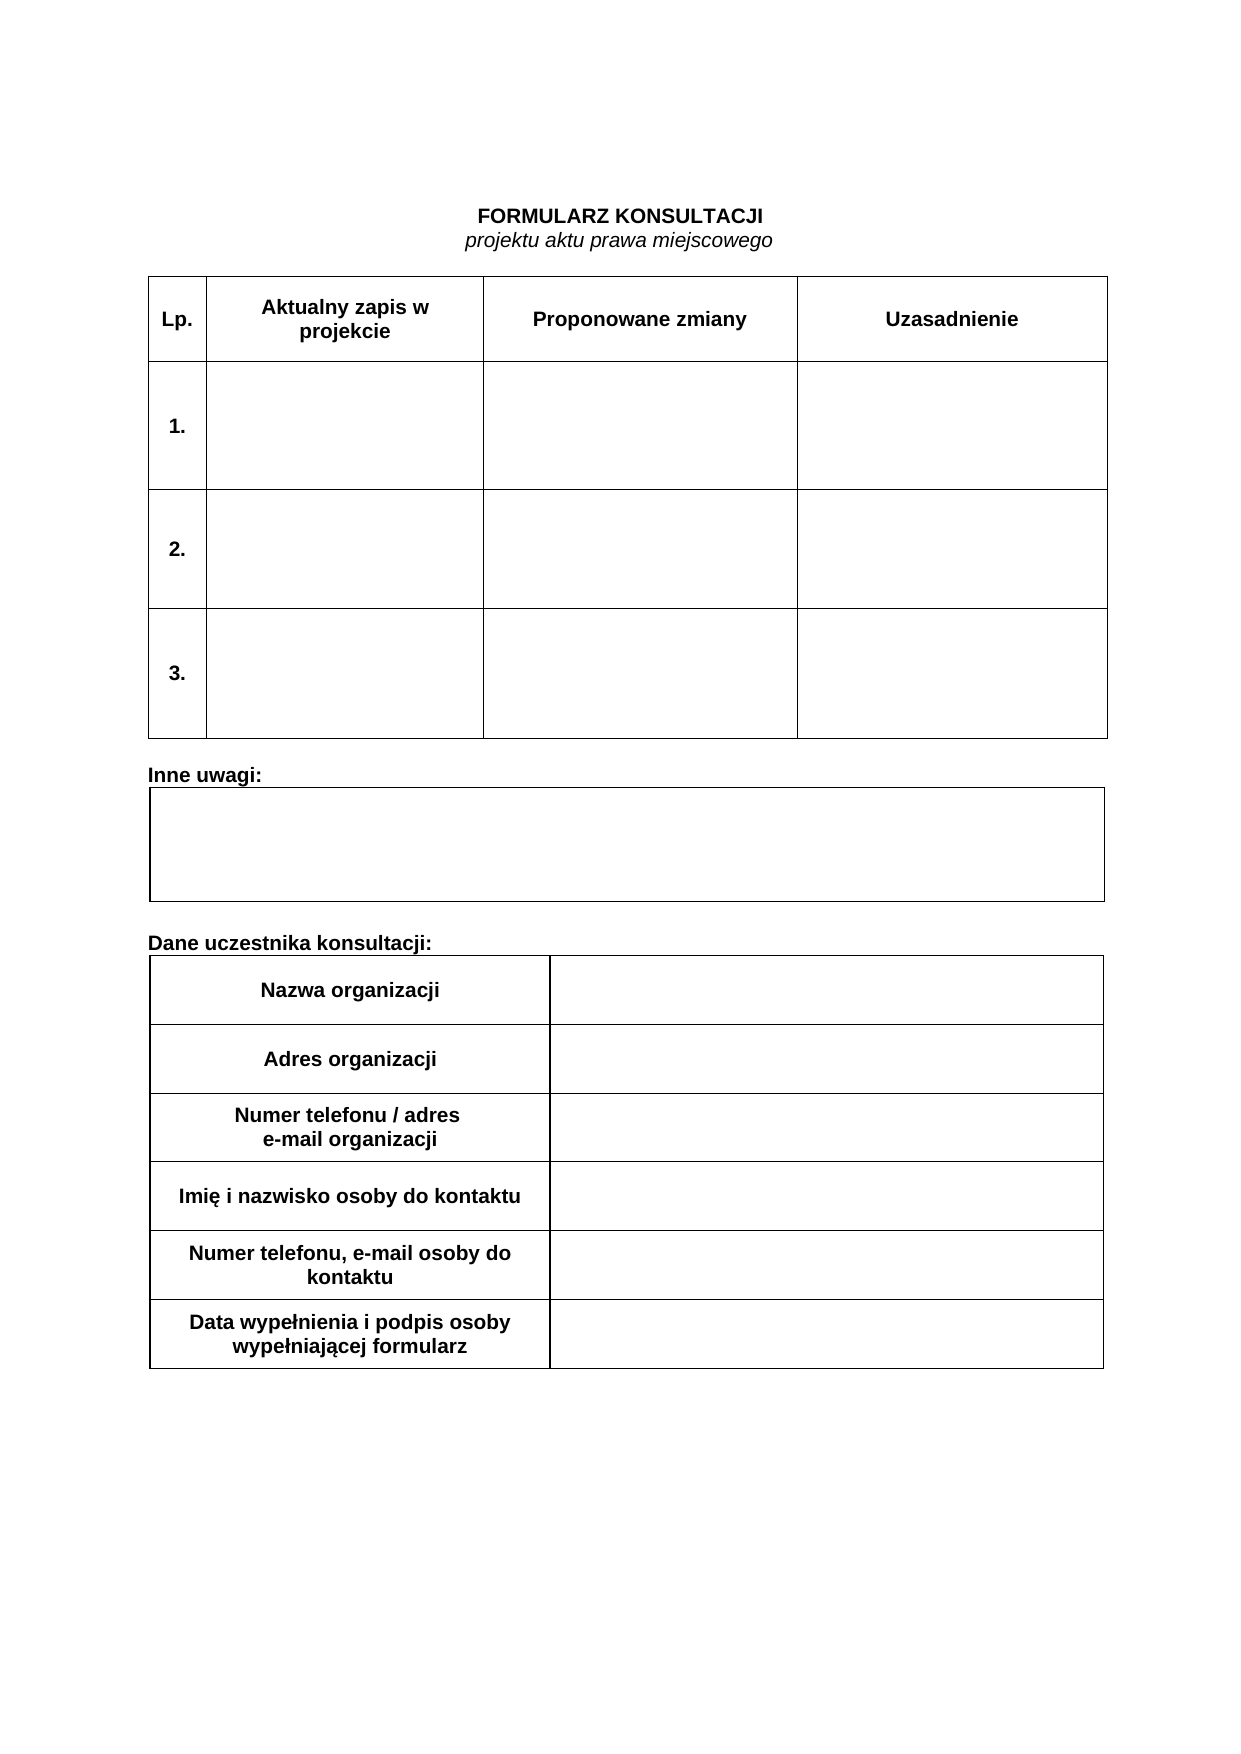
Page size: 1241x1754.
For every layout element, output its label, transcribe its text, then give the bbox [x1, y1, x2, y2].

table_cell [551, 1300, 1103, 1367]
text Inne uwagi: [148, 763, 1093, 787]
table_cell [484, 490, 797, 607]
table_cell 1. [149, 362, 206, 489]
table_cell 2. [149, 490, 206, 607]
table_cell Imię i nazwisko osoby do kontaktu [151, 1162, 549, 1230]
table_cell 3. [149, 609, 206, 738]
text Dane uczestnika konsultacji: [148, 931, 1093, 955]
table_cell [484, 362, 797, 489]
table_header Proponowane zmiany [484, 277, 797, 361]
table_cell [798, 362, 1107, 489]
table_cell [551, 1231, 1103, 1299]
text FORMULARZ KONSULTACJI [148, 204, 1093, 228]
table_cell Numer telefonu, e-mail osoby do kontaktu [151, 1231, 549, 1299]
table_cell Data wypełnienia i podpis osoby wypełniającej formularz [151, 1300, 549, 1367]
table_cell [798, 490, 1107, 607]
table_cell [207, 609, 483, 738]
table_header Uzasadnienie [798, 277, 1107, 361]
table_cell Adres organizacji [151, 1025, 549, 1092]
table_cell [551, 1162, 1103, 1230]
table_cell [551, 1094, 1103, 1161]
table_cell [207, 362, 483, 489]
table_cell [207, 490, 483, 607]
text projektu aktu prawa miejscowego [148, 228, 1093, 252]
table_cell Numer telefonu / adres e-mail organizacji [151, 1094, 549, 1161]
table_header Nazwa organizacji [151, 956, 549, 1024]
table_header Lp. [149, 277, 206, 361]
table_cell [484, 609, 797, 738]
table_cell [551, 1025, 1103, 1092]
table_cell [798, 609, 1107, 738]
table_header [151, 788, 1104, 901]
table_header [551, 956, 1103, 1024]
table_header Aktualny zapis w projekcie [207, 277, 483, 361]
